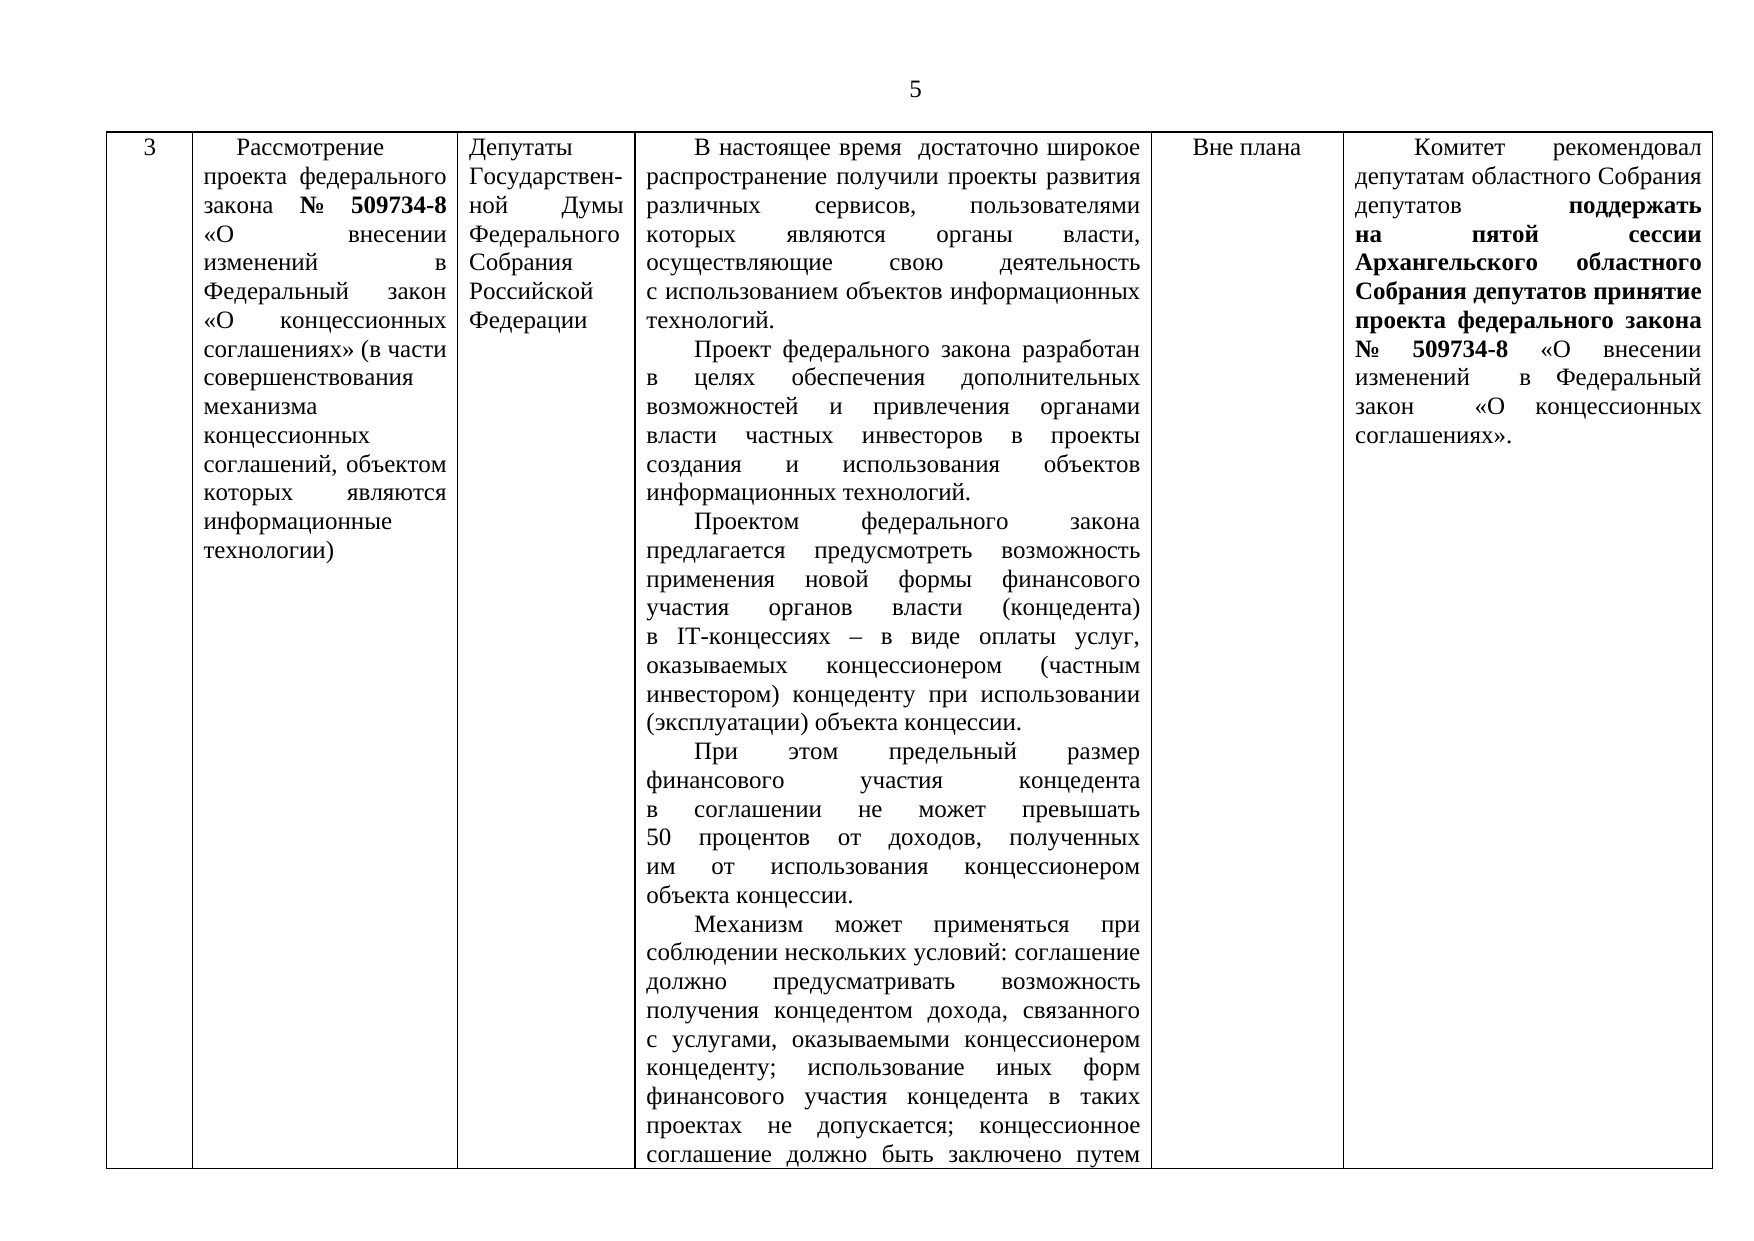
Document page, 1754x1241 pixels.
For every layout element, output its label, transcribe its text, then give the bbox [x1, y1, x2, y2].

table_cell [193, 133, 457, 1167]
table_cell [1344, 133, 1712, 1167]
table_cell Вне плана [1152, 133, 1343, 1167]
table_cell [636, 133, 1151, 1167]
table_cell 3 [107, 133, 192, 1167]
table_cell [458, 133, 634, 1167]
